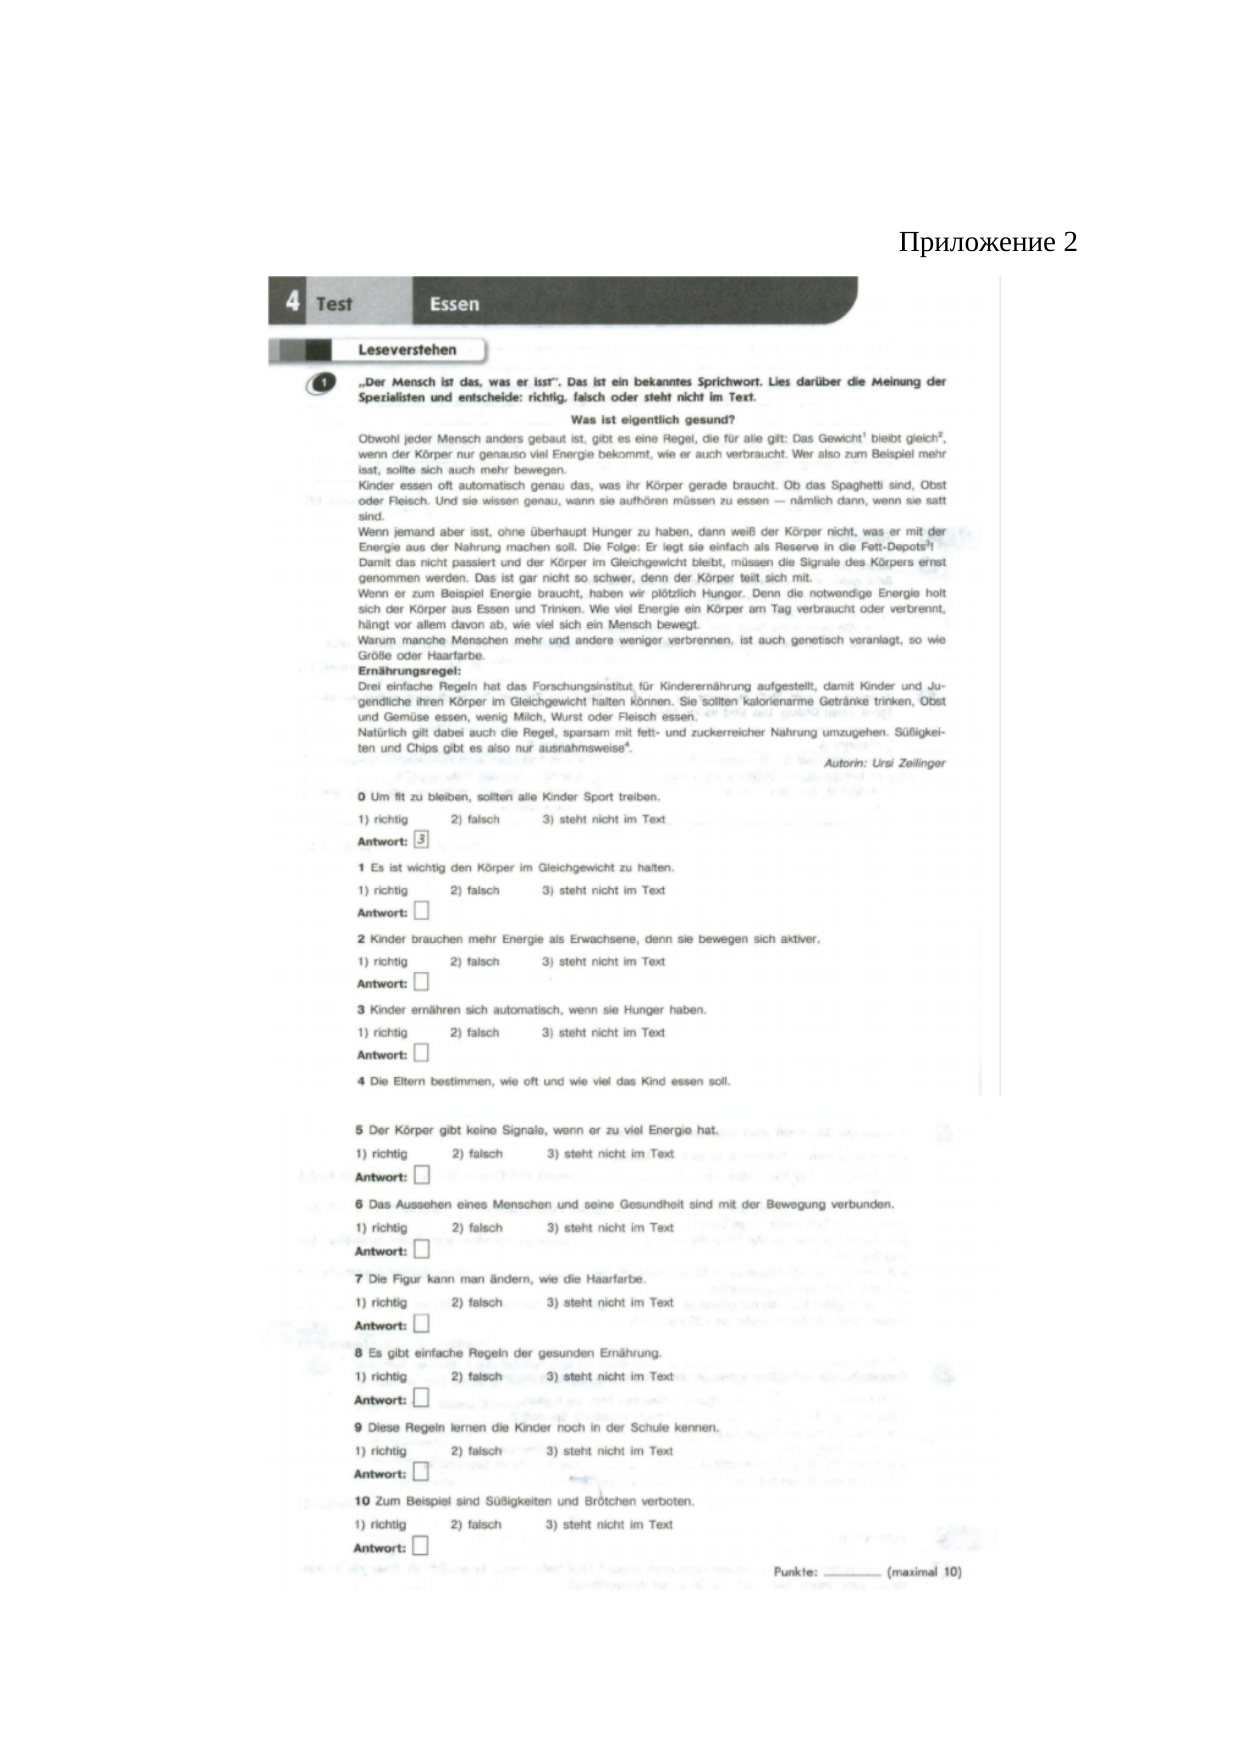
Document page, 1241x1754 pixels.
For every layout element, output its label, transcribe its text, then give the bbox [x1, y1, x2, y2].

picture [254, 276, 1001, 1096]
text Приложение 2 [177, 224, 1078, 257]
picture [243, 1114, 1012, 1594]
